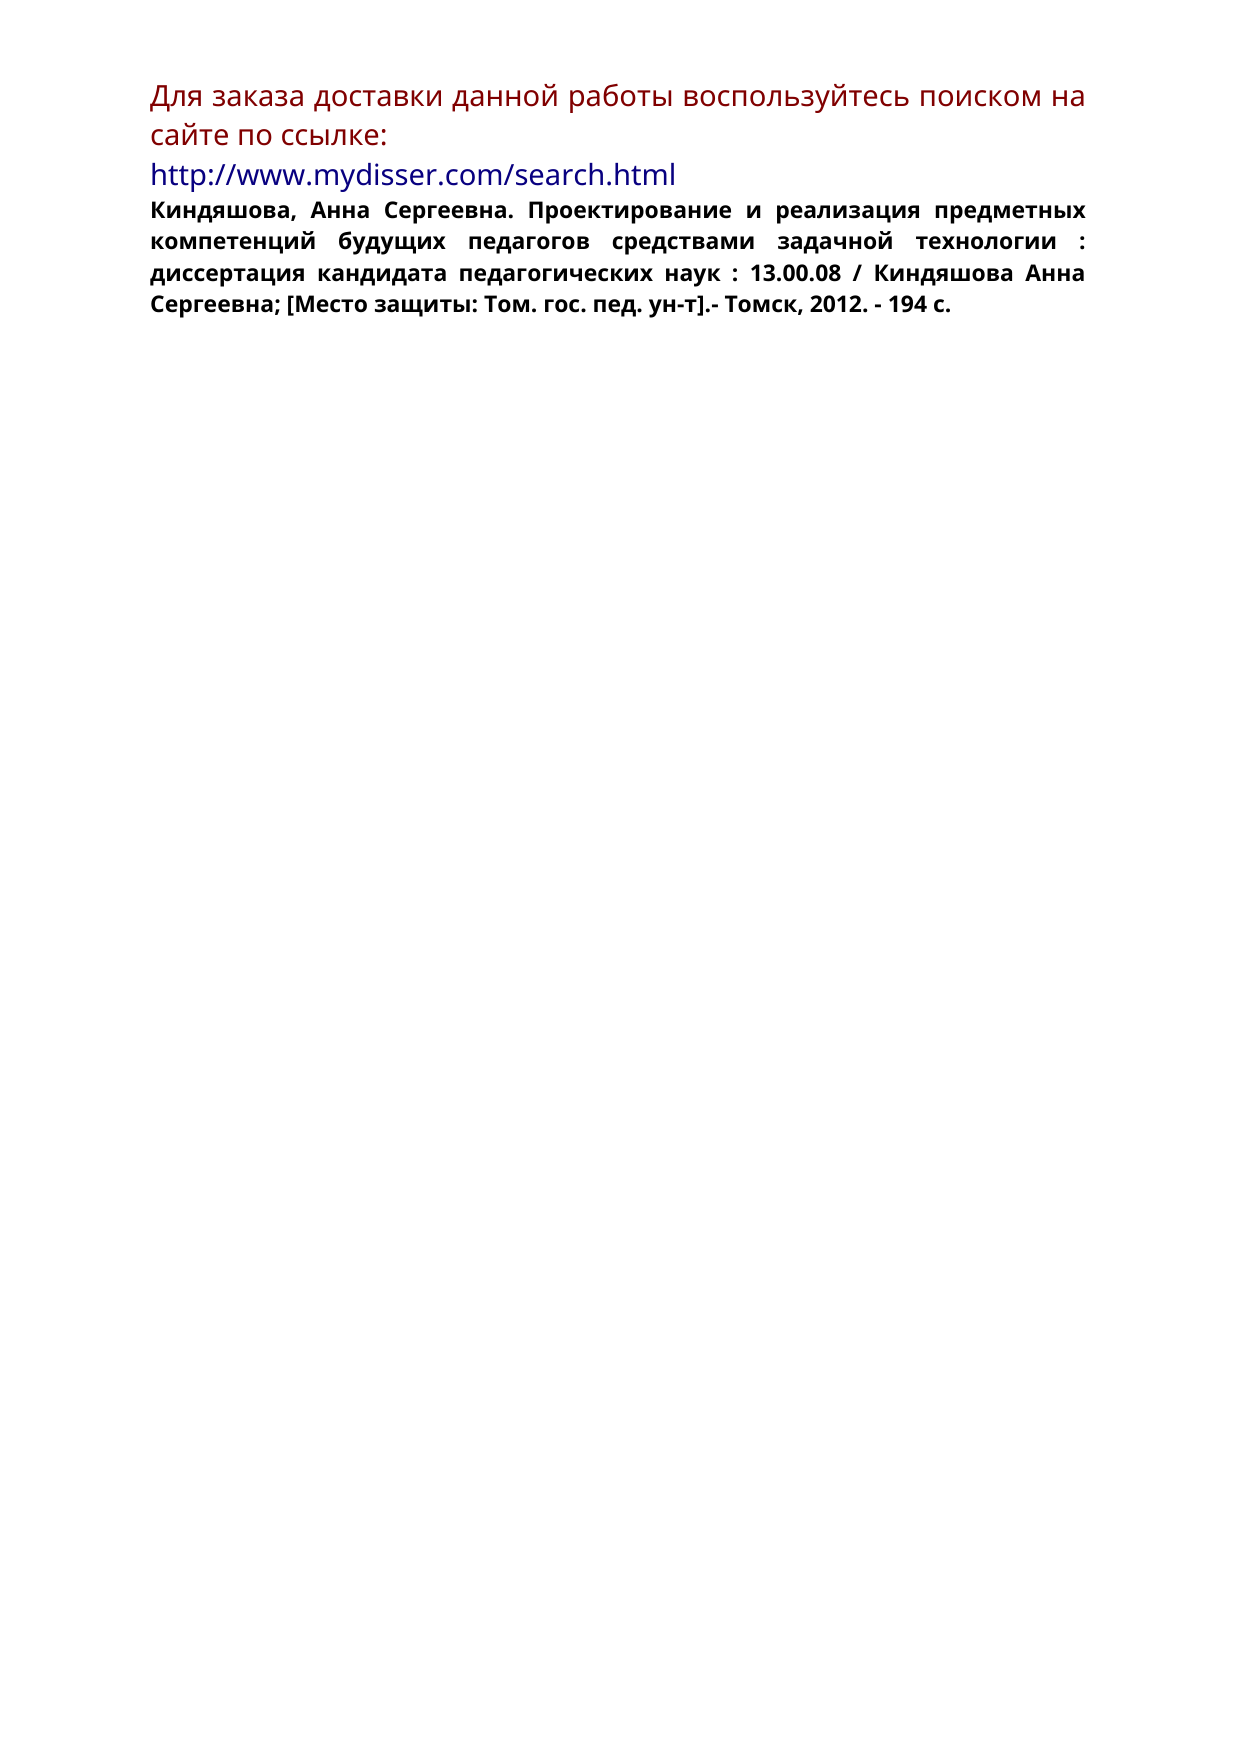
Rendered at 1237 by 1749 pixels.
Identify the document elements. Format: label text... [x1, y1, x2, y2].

text Киндяшова, Анна Сергеевна. Проектирование и реализация предметных компетенций будущих педагогов средствами задачной технологии : диссертация кандидата педагогических наук : 13.00.08 / Киндяшова Анна Сергеевна; [Место защиты: Том. гос. пед. ун-т].- Томск, 2012. - 194 с. [150, 194, 1086, 319]
